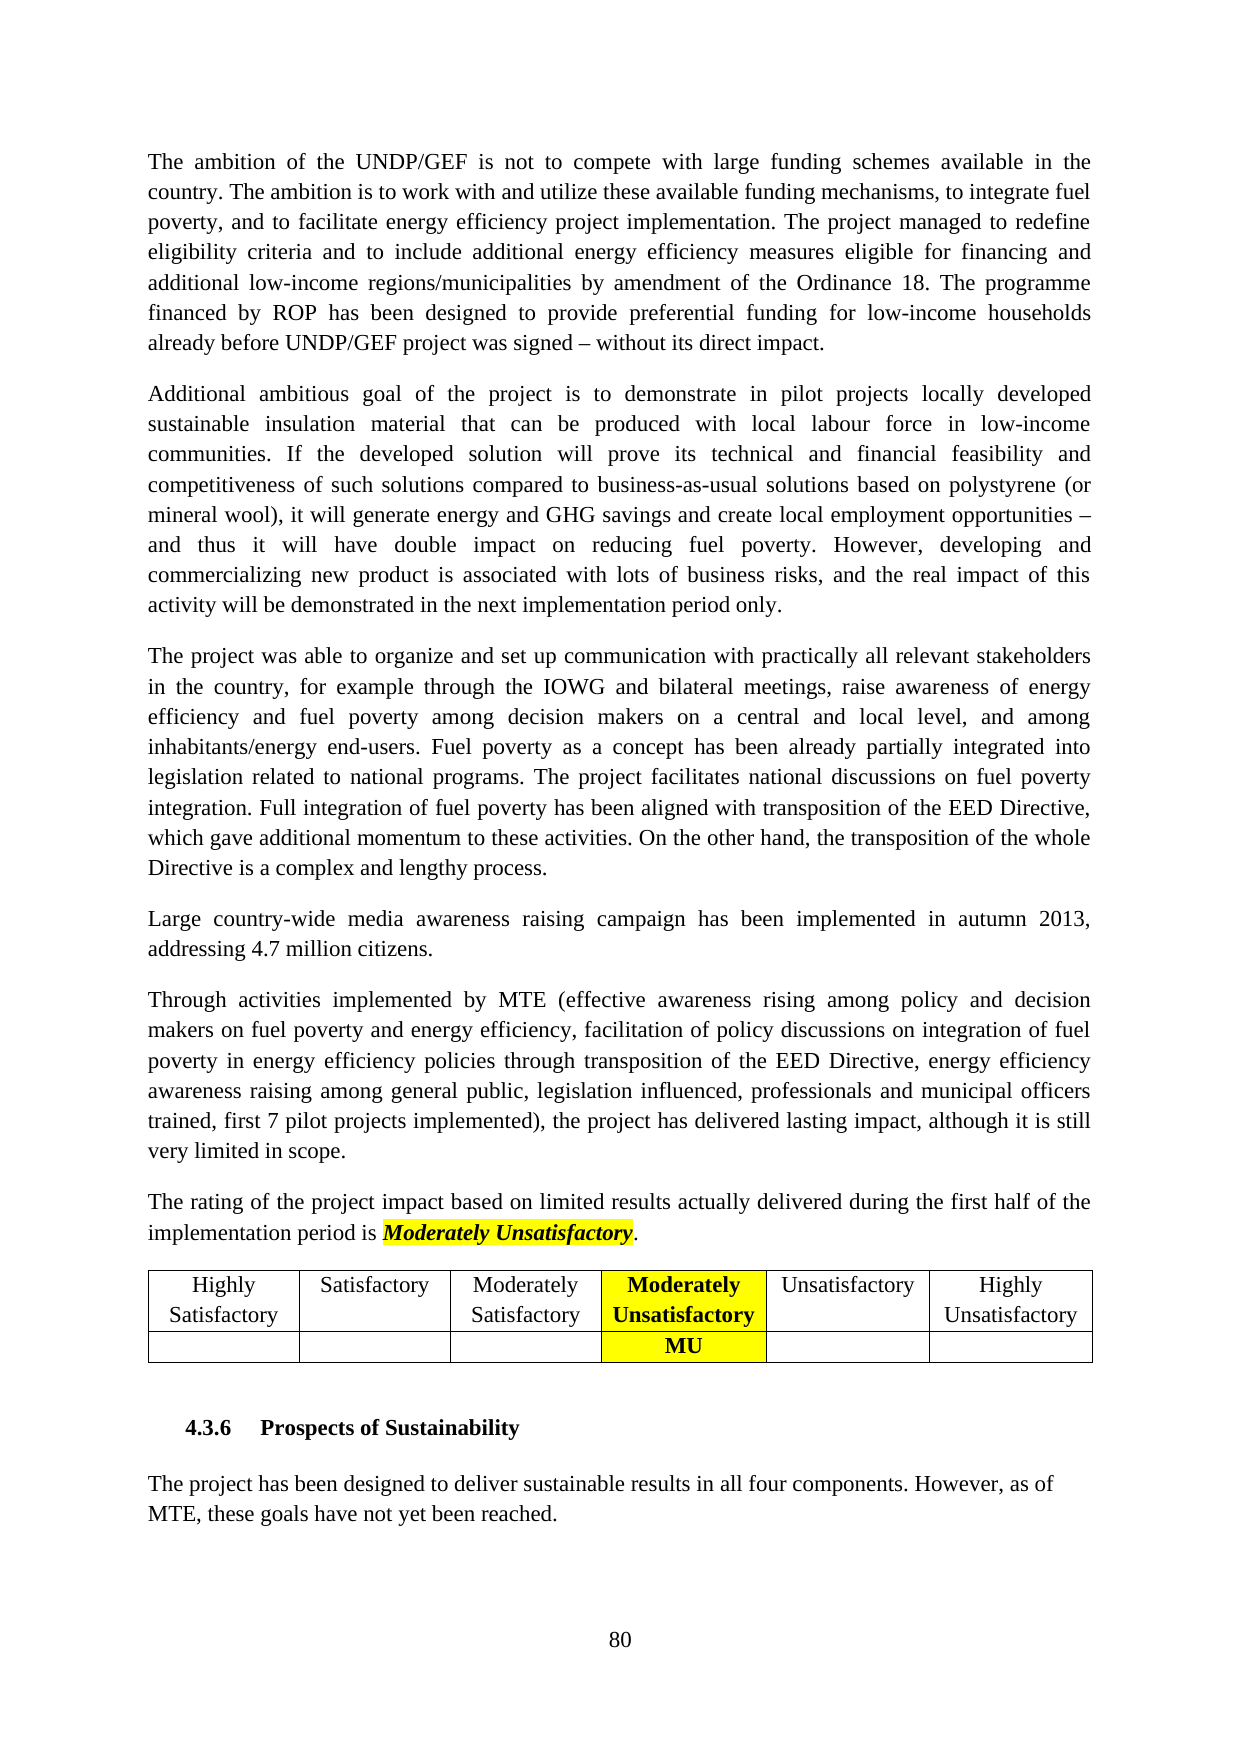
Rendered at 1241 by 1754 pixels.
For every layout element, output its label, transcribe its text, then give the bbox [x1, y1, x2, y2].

text Large country-wide media awareness raising campaign has been implemented in autumn 2013, addressing 4.7 million citizens. [148, 905, 1092, 962]
text Additional ambitious goal of the project is to demonstrate in pilot projects locally developed sustainable insulation material that can be produced with local labour force in low-income communities. If the developed solution will prove its technical and financial feasibility and competitiveness of such solutions compared to business-as-usual solutions based on polystyrene (or mineral wool), it will generate energy and GHG savings and create local employment opportunities – and thus it will have double impact on reducing fuel poverty. However, developing and commercializing new product is associated with lots of business risks, and the real impact of this activity will be demonstrated in the next implementation period only. [148, 380, 1092, 618]
text The project has been designed to deliver sustainable results in all four components. However, as of MTE, these goals have not yet been reached. [148, 1469, 1092, 1526]
table_header Satisfactory [300, 1271, 450, 1331]
table_cell MU [602, 1332, 766, 1362]
table_cell [767, 1332, 929, 1362]
text The project was able to organize and set up communication with practically all relevant stakeholders in the country, for example through the IOWG and bilateral meetings, raise awareness of energy efficiency and fuel poverty among decision makers on a central and local level, and among inhabitants/energy end-users. Fuel poverty as a concept has been already partially integrated into legislation related to national programs. The project facilitates national discussions on fuel poverty integration. Full integration of fuel poverty has been aligned with transposition of the EED Directive, which gave additional momentum to these activities. On the other hand, the transposition of the whole Directive is a complex and lengthy process. [148, 642, 1092, 880]
text Through activities implemented by MTE (effective awareness rising among policy and decision makers on fuel poverty and energy efficiency, facilitation of policy discussions on integration of fuel poverty in energy efficiency policies through transposition of the EED Directive, energy efficiency awareness raising among general public, legislation influenced, professionals and municipal officers trained, first 7 pilot projects implemented), the project has delivered lasting impact, although it is still very limited in scope. [148, 986, 1092, 1164]
table_cell [930, 1332, 1092, 1362]
table_header Highly Unsatisfactory [930, 1271, 1092, 1331]
table_header Highly Satisfactory [149, 1271, 299, 1331]
subtitle Prospects of Sustainability [185, 1414, 1092, 1441]
table_header Moderately Satisfactory [451, 1271, 601, 1331]
table_header Moderately Unsatisfactory [602, 1271, 766, 1331]
text The rating of the project impact based on limited results actually delivered during the first half of the implementation period is Moderately Unsatisfactory. [148, 1188, 1092, 1245]
table_header Unsatisfactory [767, 1271, 929, 1331]
table_cell [149, 1332, 299, 1362]
table_cell [451, 1332, 601, 1362]
table_cell [300, 1332, 450, 1362]
text The ambition of the UNDP/GEF is not to compete with large funding schemes available in the country. The ambition is to work with and utilize these available funding mechanisms, to integrate fuel poverty, and to facilitate energy efficiency project implementation. The project managed to redefine eligibility criteria and to include additional energy efficiency measures eligible for financing and additional low-income regions/municipalities by amendment of the Ordinance 18. The programme financed by ROP has been designed to provide preferential funding for low-income households already before UNDP/GEF project was signed – without its direct impact. [148, 148, 1092, 355]
